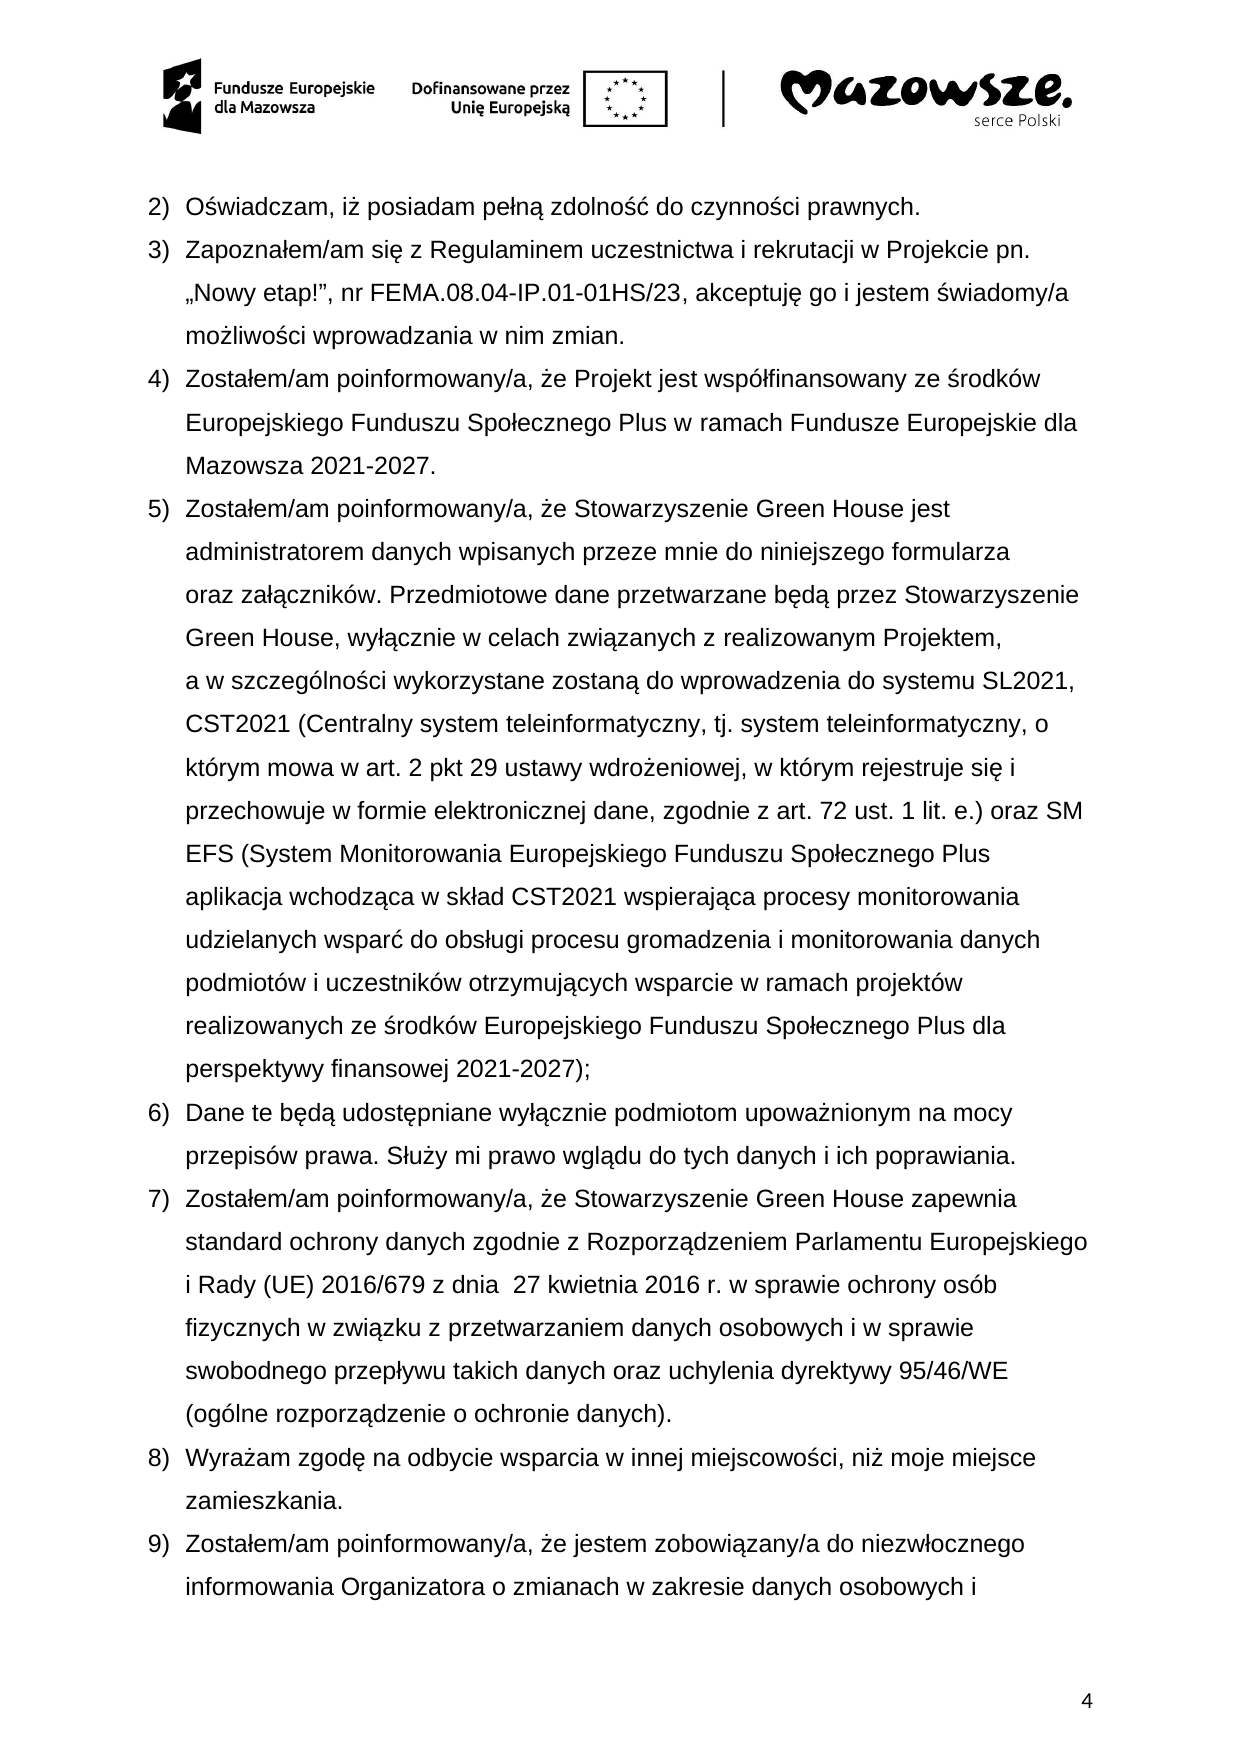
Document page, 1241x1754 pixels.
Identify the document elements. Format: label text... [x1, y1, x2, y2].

picture [147, 41, 1093, 147]
list Zapoznałem/am się z Regulaminem uczestnictwa i rekrutacji w Projekcie pn. [148, 235, 1092, 264]
list Zostałem/am poinformowany/a, że Stowarzyszenie Green House zapewnia standard ochrony danych zgodnie z Rozporządzeniem Parlamentu Europejskiego i Rady (UE) 2016/679 z dnia 27 kwietnia 2016 r. w sprawie ochrony osób fizycznych w związku z przetwarzaniem danych osobowych i w sprawie swobodnego przepływu takich danych oraz uchylenia dyrektywy 95/46/WE (ogólne rozporządzenie o ochronie danych). [148, 1184, 1092, 1428]
list Oświadczam, iż posiadam pełną zdolność do czynności prawnych. [148, 192, 1092, 221]
list Zostałem/am poinformowany/a, że Stowarzyszenie Green House jest administratorem danych wpisanych przeze mnie do niniejszego formularza oraz załączników. Przedmiotowe dane przetwarzane będą przez Stowarzyszenie Green House, wyłącznie w celach związanych z realizowanym Projektem, a w szczególności wykorzystane zostaną do wprowadzenia do systemu SL2021, CST2021 (Centralny system teleinformatyczny, tj. system teleinformatyczny, o którym mowa w art. 2 pkt 29 ustawy wdrożeniowej, w którym rejestruje się i przechowuje w formie elektronicznej dane, zgodnie z art. 72 ust. 1 lit. e.) oraz SM EFS (System Monitorowania Europejskiego Funduszu Społecznego Plus aplikacja wchodząca w skład CST2021 wspierająca procesy monitorowania udzielanych wsparć do obsługi procesu gromadzenia i monitorowania danych podmiotów i uczestników otrzymujących wsparcie w ramach projektów realizowanych ze środków Europejskiego Funduszu Społecznego Plus dla perspektywy finansowej 2021-2027); [148, 494, 1092, 1083]
list Wyrażam zgodę na odbycie wsparcia w innej miejscowości, niż moje miejsce zamieszkania. [148, 1443, 1092, 1514]
list Dane te będą udostępniane wyłącznie podmiotom upoważnionym na mocy przepisów prawa. Służy mi prawo wglądu do tych danych i ich poprawiania. [148, 1098, 1092, 1169]
list Zostałem/am poinformowany/a, że Projekt jest współfinansowany ze środków Europejskiego Funduszu Społecznego Plus w ramach Fundusze Europejskie dla Mazowsza 2021-2027. [148, 364, 1092, 479]
text „Nowy etap!”, nr FEMA.08.04-IP.01-01HS/23, akceptuję go i jestem świadomy/a możliwości wprowadzania w nim zmian. [185, 278, 1092, 350]
